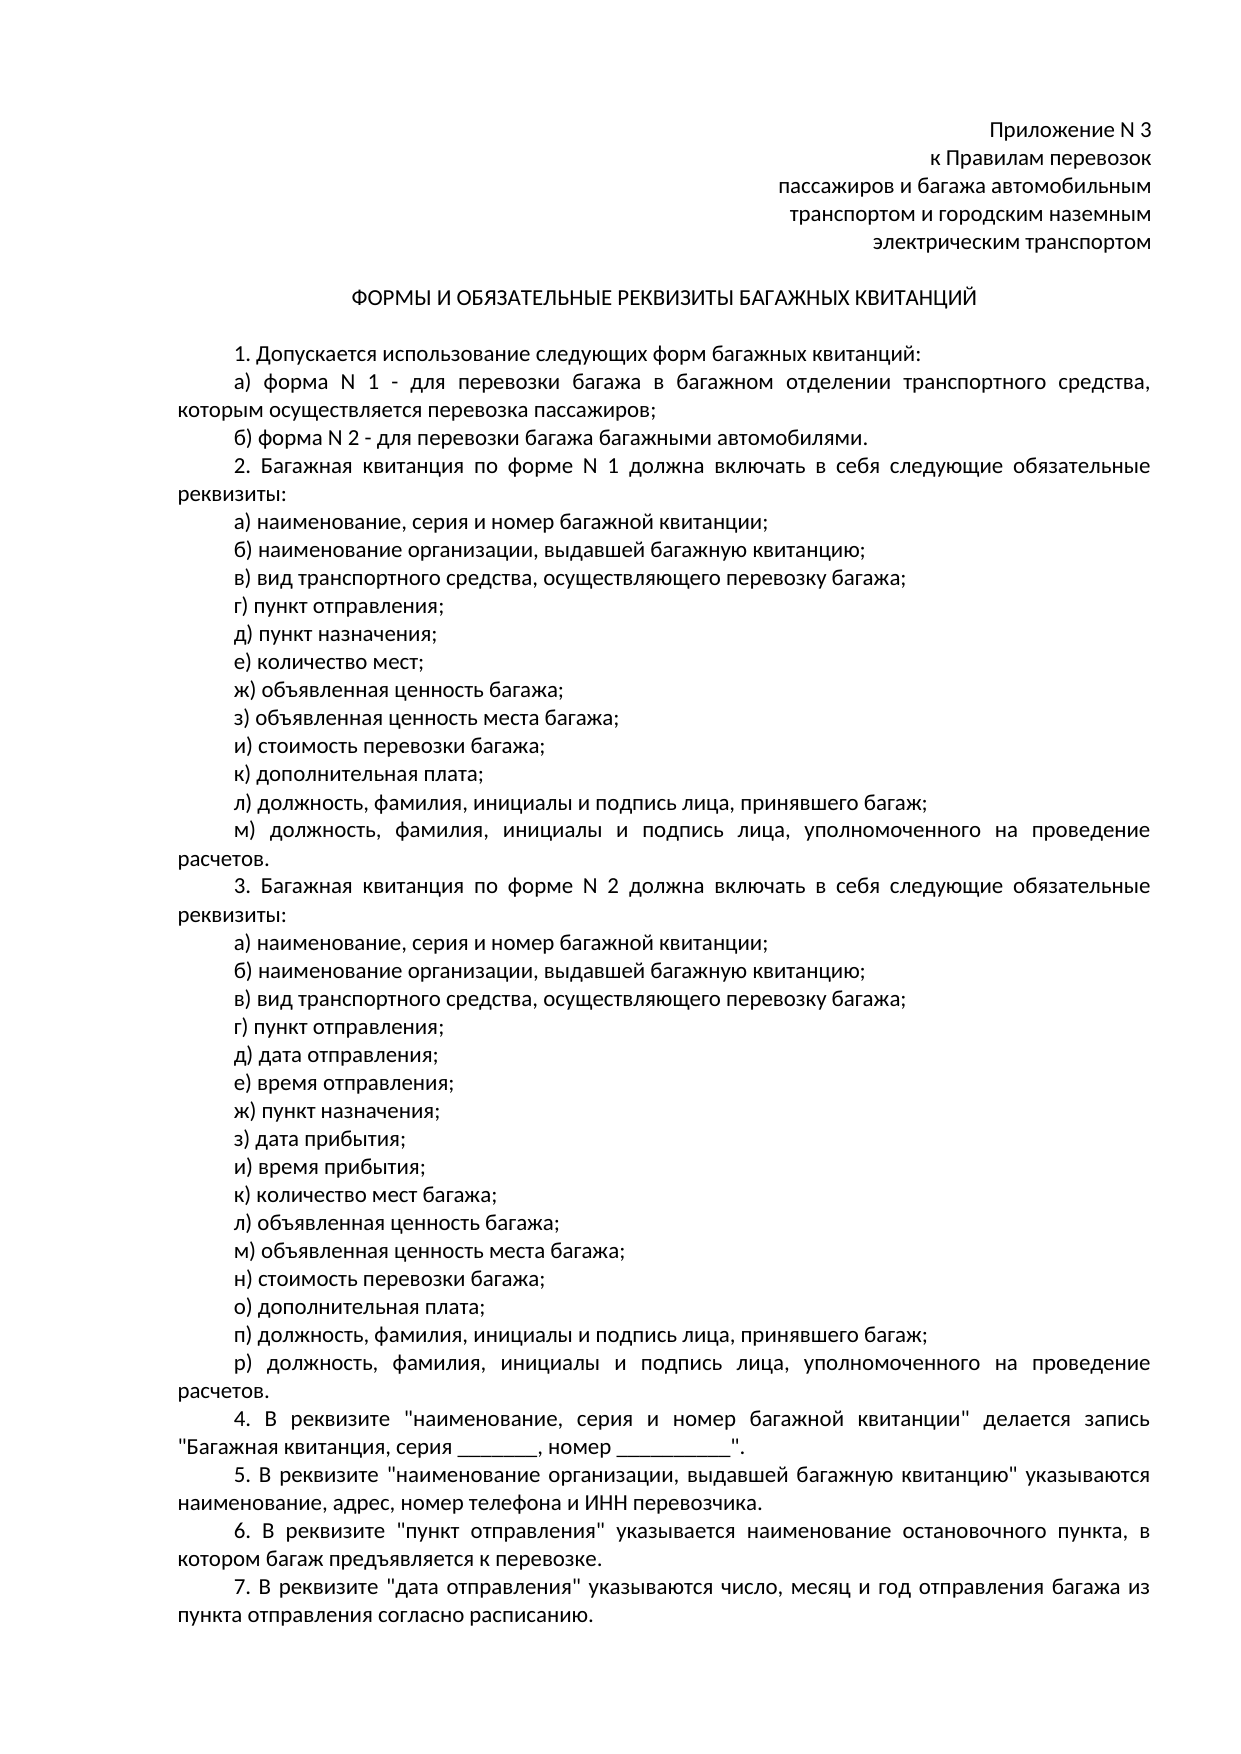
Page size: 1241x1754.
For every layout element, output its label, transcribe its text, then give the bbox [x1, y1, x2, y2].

text л) объявленная ценность багажа; [177, 1208, 1152, 1236]
text а) наименование, серия и номер багажной квитанции; [177, 507, 1152, 535]
text Приложение N 3 [177, 115, 1152, 143]
text и) стоимость перевозки багажа; [177, 732, 1152, 759]
text а) форма N 1 - для перевозки багажа в багажном отделении транспортного средства, которым осуществляется перевозка пассажиров; [177, 367, 1152, 423]
text 5. В реквизите "наименование организации, выдавшей багажную квитанцию" указываются наименование, адрес, номер телефона и ИНН перевозчика. [177, 1460, 1152, 1516]
text 2. Багажная квитанция по форме N 1 должна включать в себя следующие обязательные реквизиты: [177, 451, 1152, 507]
text р) должность, фамилия, инициалы и подпись лица, уполномоченного на проведение расчетов. [177, 1348, 1152, 1404]
text ж) объявленная ценность багажа; [177, 676, 1152, 703]
text г) пункт отправления; [177, 1012, 1152, 1040]
text г) пункт отправления; [177, 591, 1152, 619]
text н) стоимость перевозки багажа; [177, 1264, 1152, 1292]
text м) объявленная ценность места багажа; [177, 1236, 1152, 1264]
text д) дата отправления; [177, 1040, 1152, 1068]
text 7. В реквизите "дата отправления" указываются число, месяц и год отправления багажа из пункта отправления согласно расписанию. [177, 1572, 1152, 1628]
text м) должность, фамилия, инициалы и подпись лица, уполномоченного на проведение расчетов. [177, 816, 1152, 872]
text п) должность, фамилия, инициалы и подпись лица, принявшего багаж; [177, 1320, 1152, 1348]
text к) дополнительная плата; [177, 759, 1152, 788]
text е) время отправления; [177, 1068, 1152, 1096]
text е) количество мест; [177, 647, 1152, 676]
text транспортом и городским наземным [177, 199, 1152, 227]
text пассажиров и багажа автомобильным [177, 171, 1152, 199]
text з) дата прибытия; [177, 1124, 1152, 1152]
text б) форма N 2 - для перевозки багажа багажными автомобилями. [177, 423, 1152, 451]
text б) наименование организации, выдавшей багажную квитанцию; [177, 956, 1152, 984]
text к) количество мест багажа; [177, 1180, 1152, 1208]
text а) наименование, серия и номер багажной квитанции; [177, 928, 1152, 956]
text з) объявленная ценность места багажа; [177, 703, 1152, 732]
text о) дополнительная плата; [177, 1292, 1152, 1320]
text ФОРМЫ И ОБЯЗАТЕЛЬНЫЕ РЕКВИЗИТЫ БАГАЖНЫХ КВИТАНЦИЙ [177, 283, 1152, 311]
text в) вид транспортного средства, осуществляющего перевозку багажа; [177, 563, 1152, 591]
text 1. Допускается использование следующих форм багажных квитанций: [177, 339, 1152, 367]
text электрическим транспортом [177, 227, 1152, 255]
text ж) пункт назначения; [177, 1096, 1152, 1124]
text в) вид транспортного средства, осуществляющего перевозку багажа; [177, 984, 1152, 1012]
text 3. Багажная квитанция по форме N 2 должна включать в себя следующие обязательные реквизиты: [177, 872, 1152, 928]
text д) пункт назначения; [177, 619, 1152, 647]
text 4. В реквизите "наименование, серия и номер багажной квитанции" делается запись "Багажная квитанция, серия _______, номер __________". [177, 1404, 1152, 1460]
text л) должность, фамилия, инициалы и подпись лица, принявшего багаж; [177, 788, 1152, 816]
text 6. В реквизите "пункт отправления" указывается наименование остановочного пункта, в котором багаж предъявляется к перевозке. [177, 1516, 1152, 1572]
text к Правилам перевозок [177, 143, 1152, 171]
text и) время прибытия; [177, 1152, 1152, 1180]
text б) наименование организации, выдавшей багажную квитанцию; [177, 535, 1152, 563]
